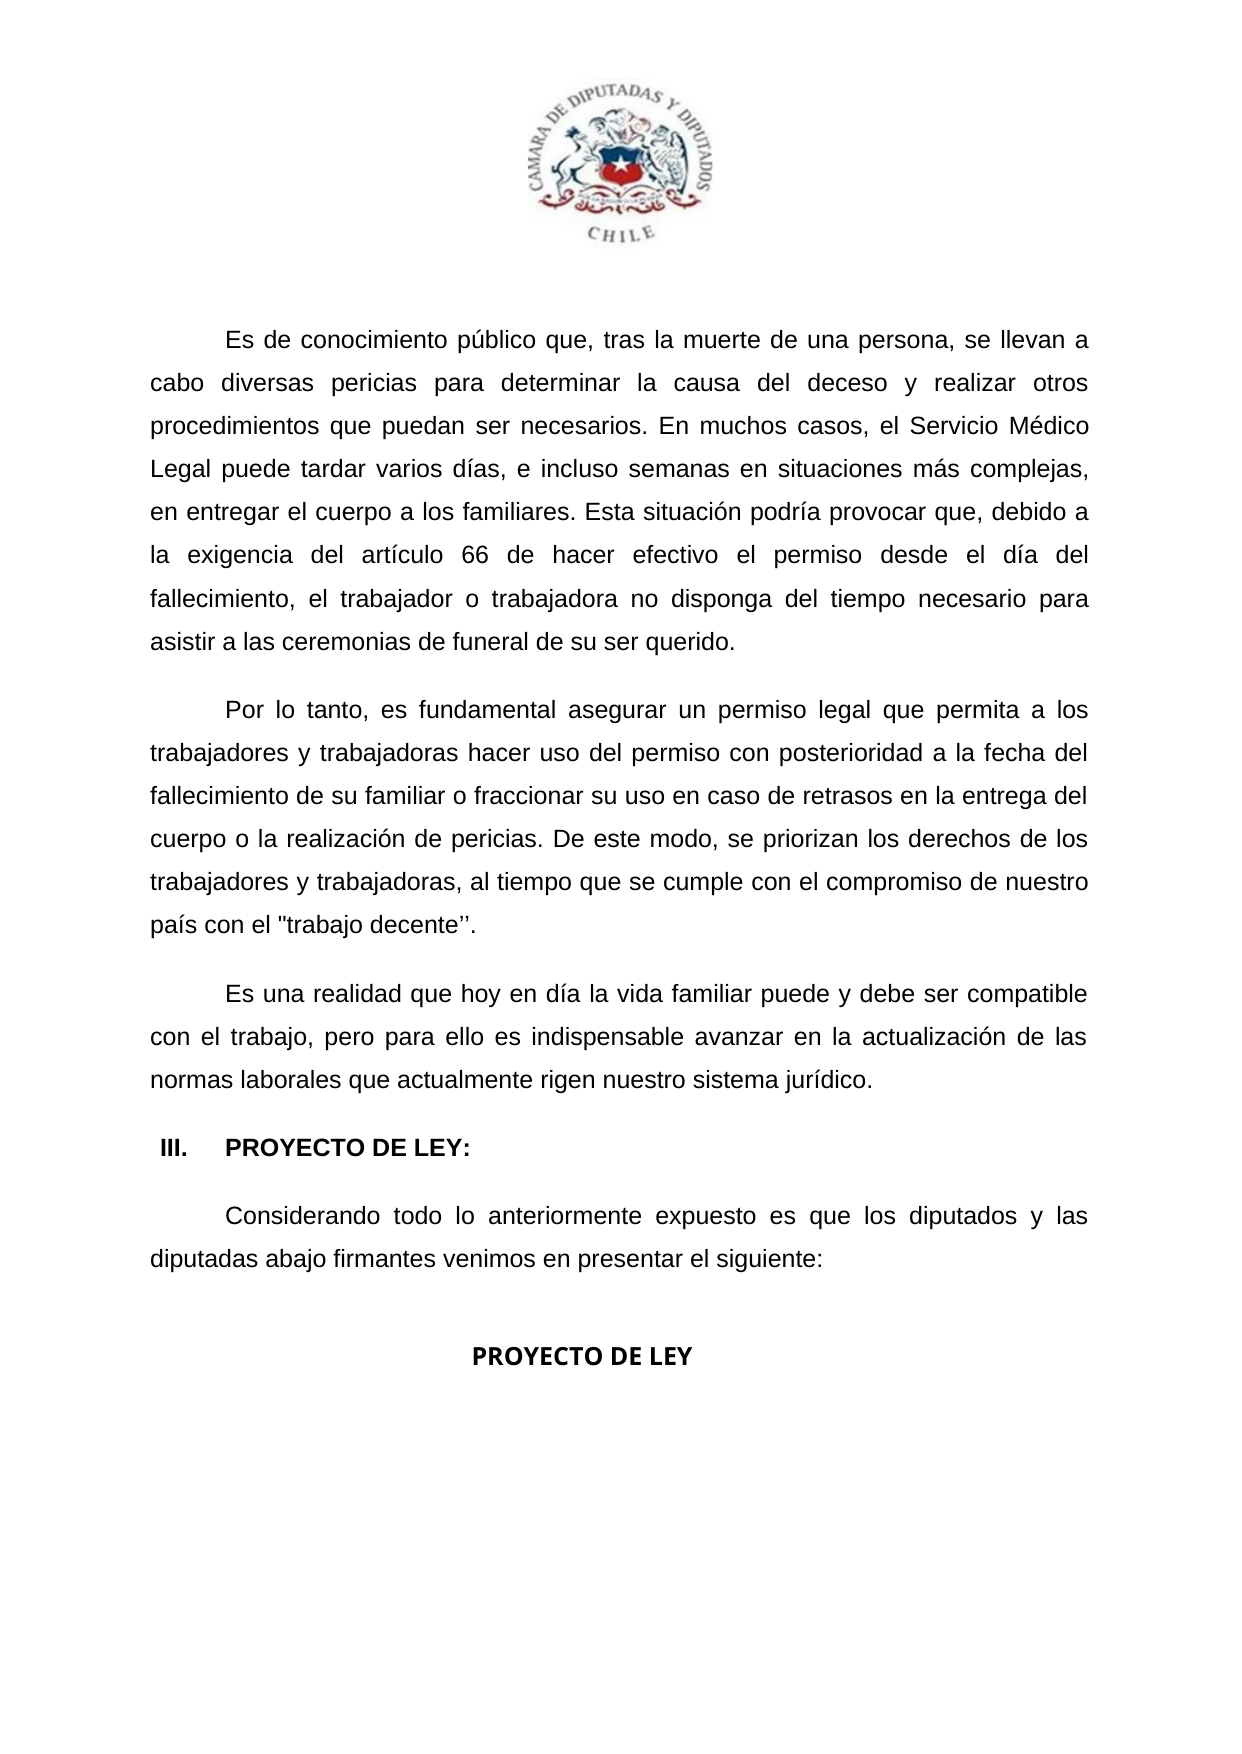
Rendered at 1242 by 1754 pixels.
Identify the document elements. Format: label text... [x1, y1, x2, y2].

text Considerando todo lo anteriormente expuesto es que los diputados y las diputadas abajo firmantes venimos en presentar el siguiente: [150, 1201, 1090, 1273]
text Es una realidad que hoy en día la vida familiar puede y debe ser compatible con el trabajo, pero para ello es indispensable avanzar en la actualización de las normas laborales que actualmente rigen nuestro sistema jurídico. [150, 978, 1089, 1093]
text Por lo tanto, es fundamental asegurar un permiso legal que permita a los trabajadores y trabajadoras hacer uso del permiso con posterioridad a la fecha del fallecimiento de su familiar o fraccionar su uso en caso de retrasos en la entrega del cuerpo o la realización de pericias. De este modo, se priorizan los derechos de los trabajadores y trabajadoras, al tiempo que se cumple con el compromiso de nuestro país con el "trabajo decente’’. [150, 695, 1090, 939]
text PROYECTO DE LEY [150, 1338, 1090, 1372]
picture [527, 78, 713, 249]
text Es de conocimiento público que, tras la muerte de una persona, se llevan a cabo diversas pericias para determinar la causa del deceso y realizar otros procedimientos que puedan ser necesarios. En muchos casos, el Servicio Médico Legal puede tardar varios días, e incluso semanas en situaciones más complejas, en entregar el cuerpo a los familiares. Esta situación podría provocar que, debido a la exigencia del artículo 66 de hacer efectivo el permiso desde el día del fallecimiento, el trabajador o trabajadora no disponga del tiempo necesario para asistir a las ceremonias de funeral de su ser querido. [150, 325, 1090, 655]
subtitle PROYECTO DE LEY: [160, 1133, 1102, 1162]
